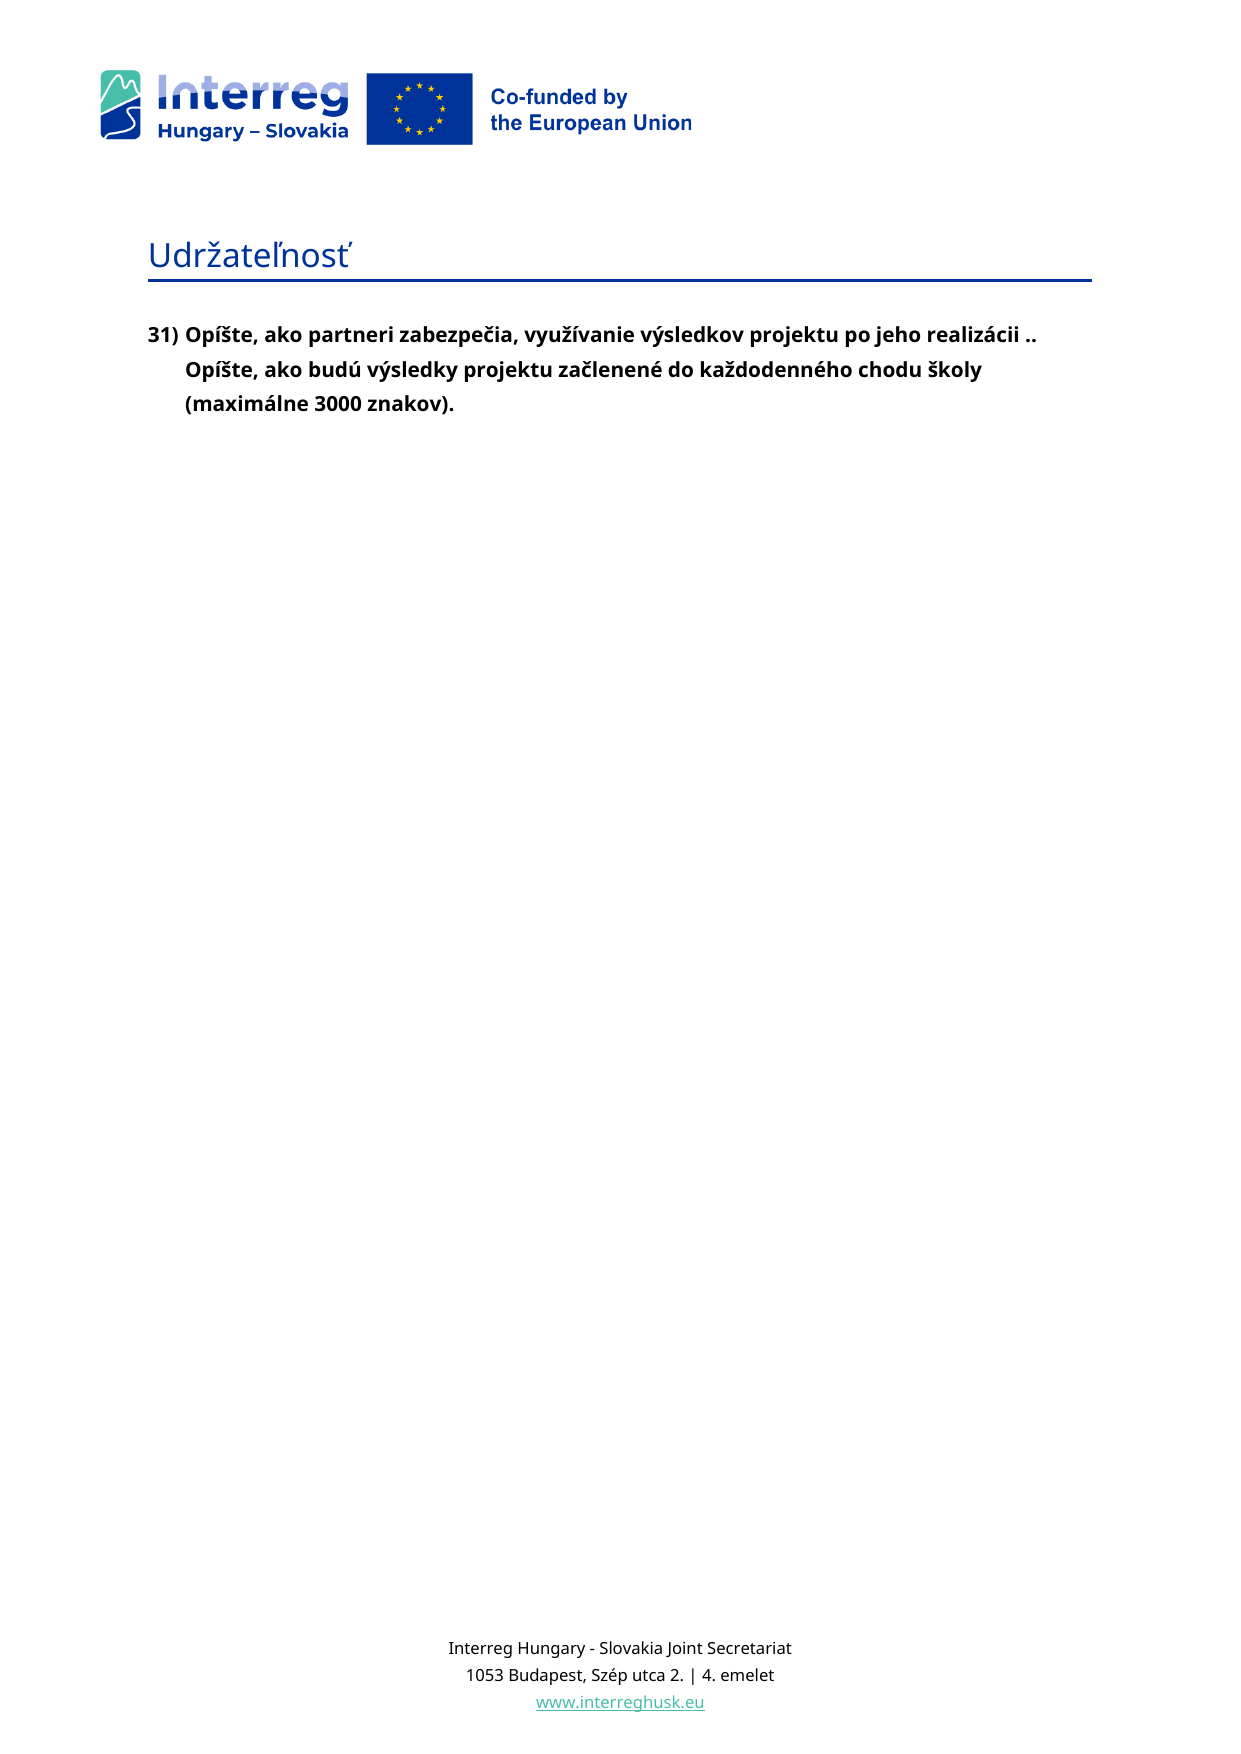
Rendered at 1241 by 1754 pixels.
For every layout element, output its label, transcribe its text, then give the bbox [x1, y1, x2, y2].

subtitle Udržateľnosť [148, 232, 1092, 279]
picture [100, 70, 692, 147]
subtitle Opíšte, ako partneri zabezpečia, využívanie výsledkov projektu po jeho realizácii .. Opíšte, ako budú výsledky projektu začlenené do každodenného chodu školy (maximálne 3000 znakov). [148, 321, 1092, 417]
